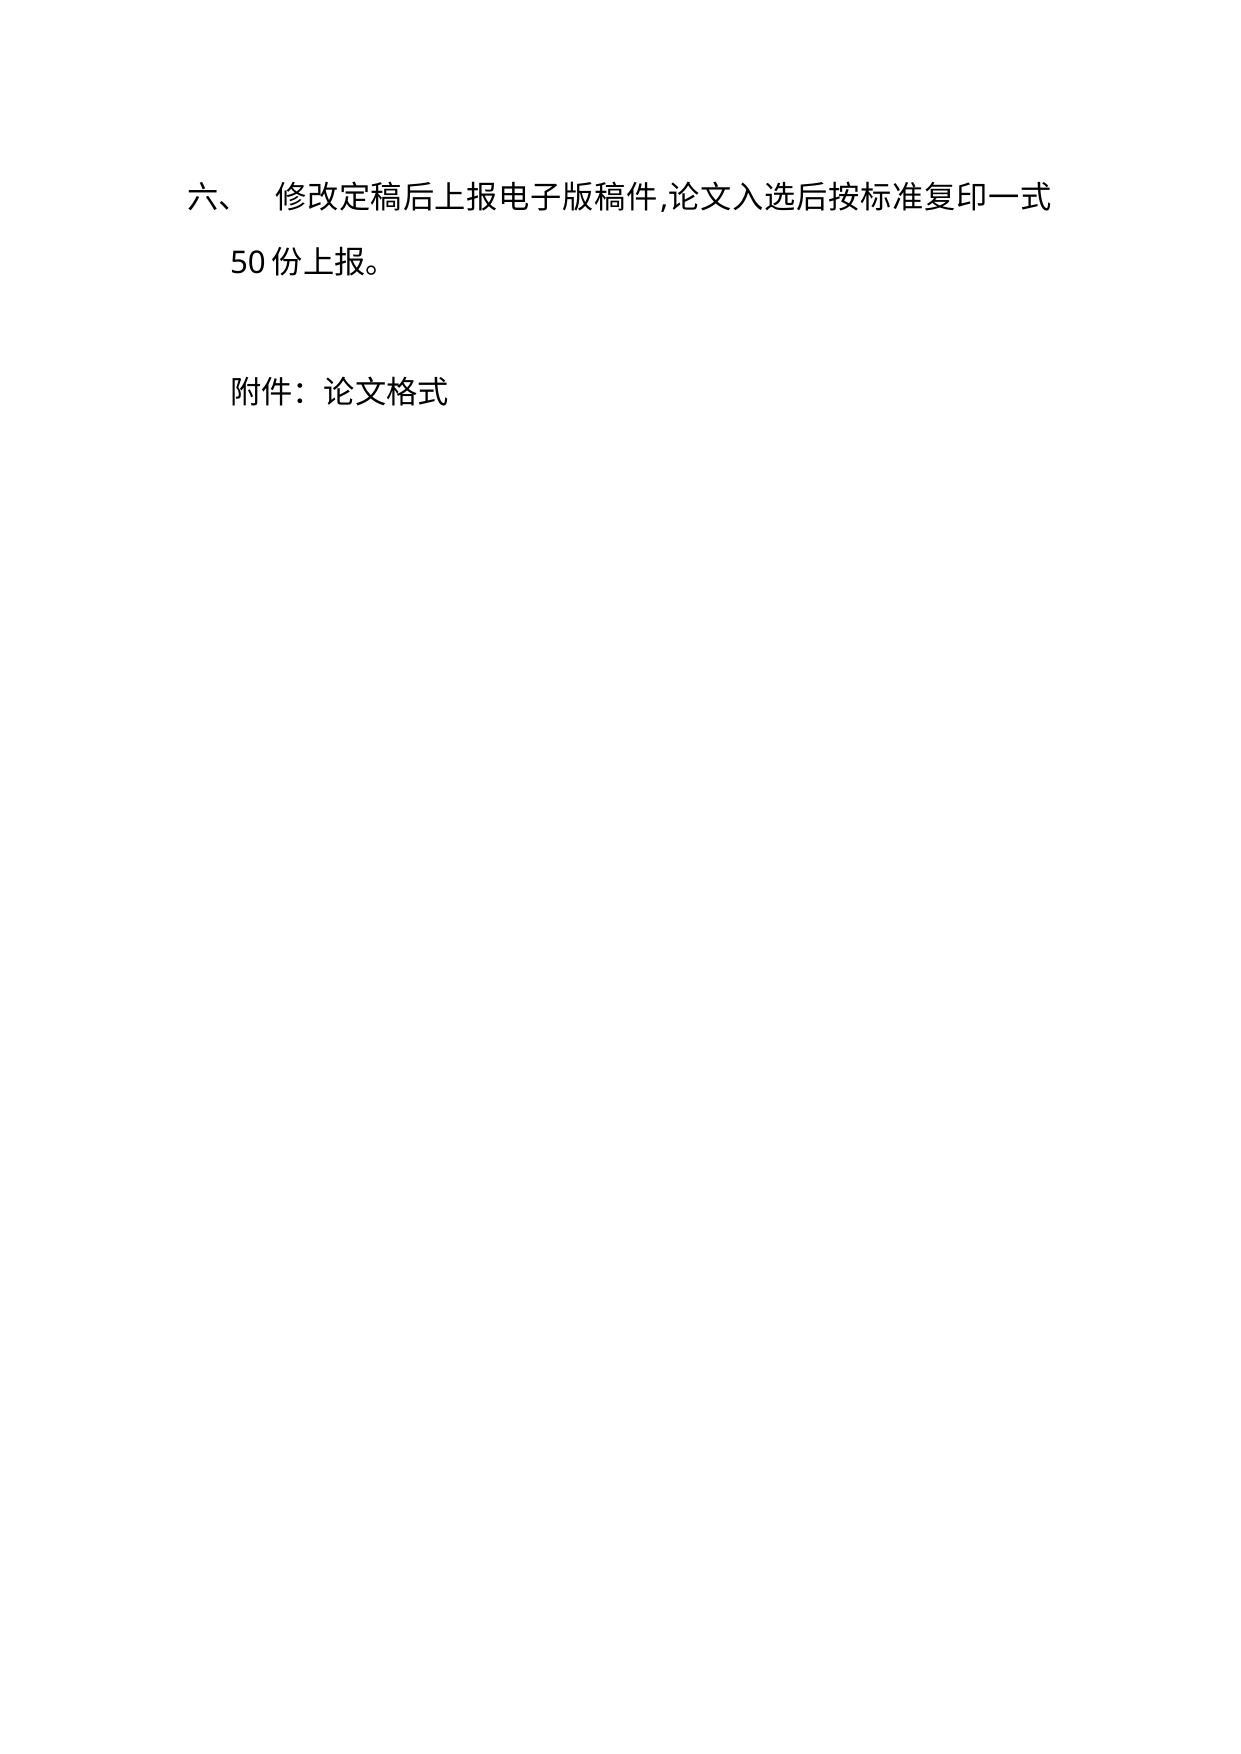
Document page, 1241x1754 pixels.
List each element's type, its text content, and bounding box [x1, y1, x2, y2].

list 修改定稿后上报电子版稿件,论文入选后按标准复印一式50份上报。 [187, 162, 1053, 292]
list 附件：论文格式 [230, 357, 1053, 422]
